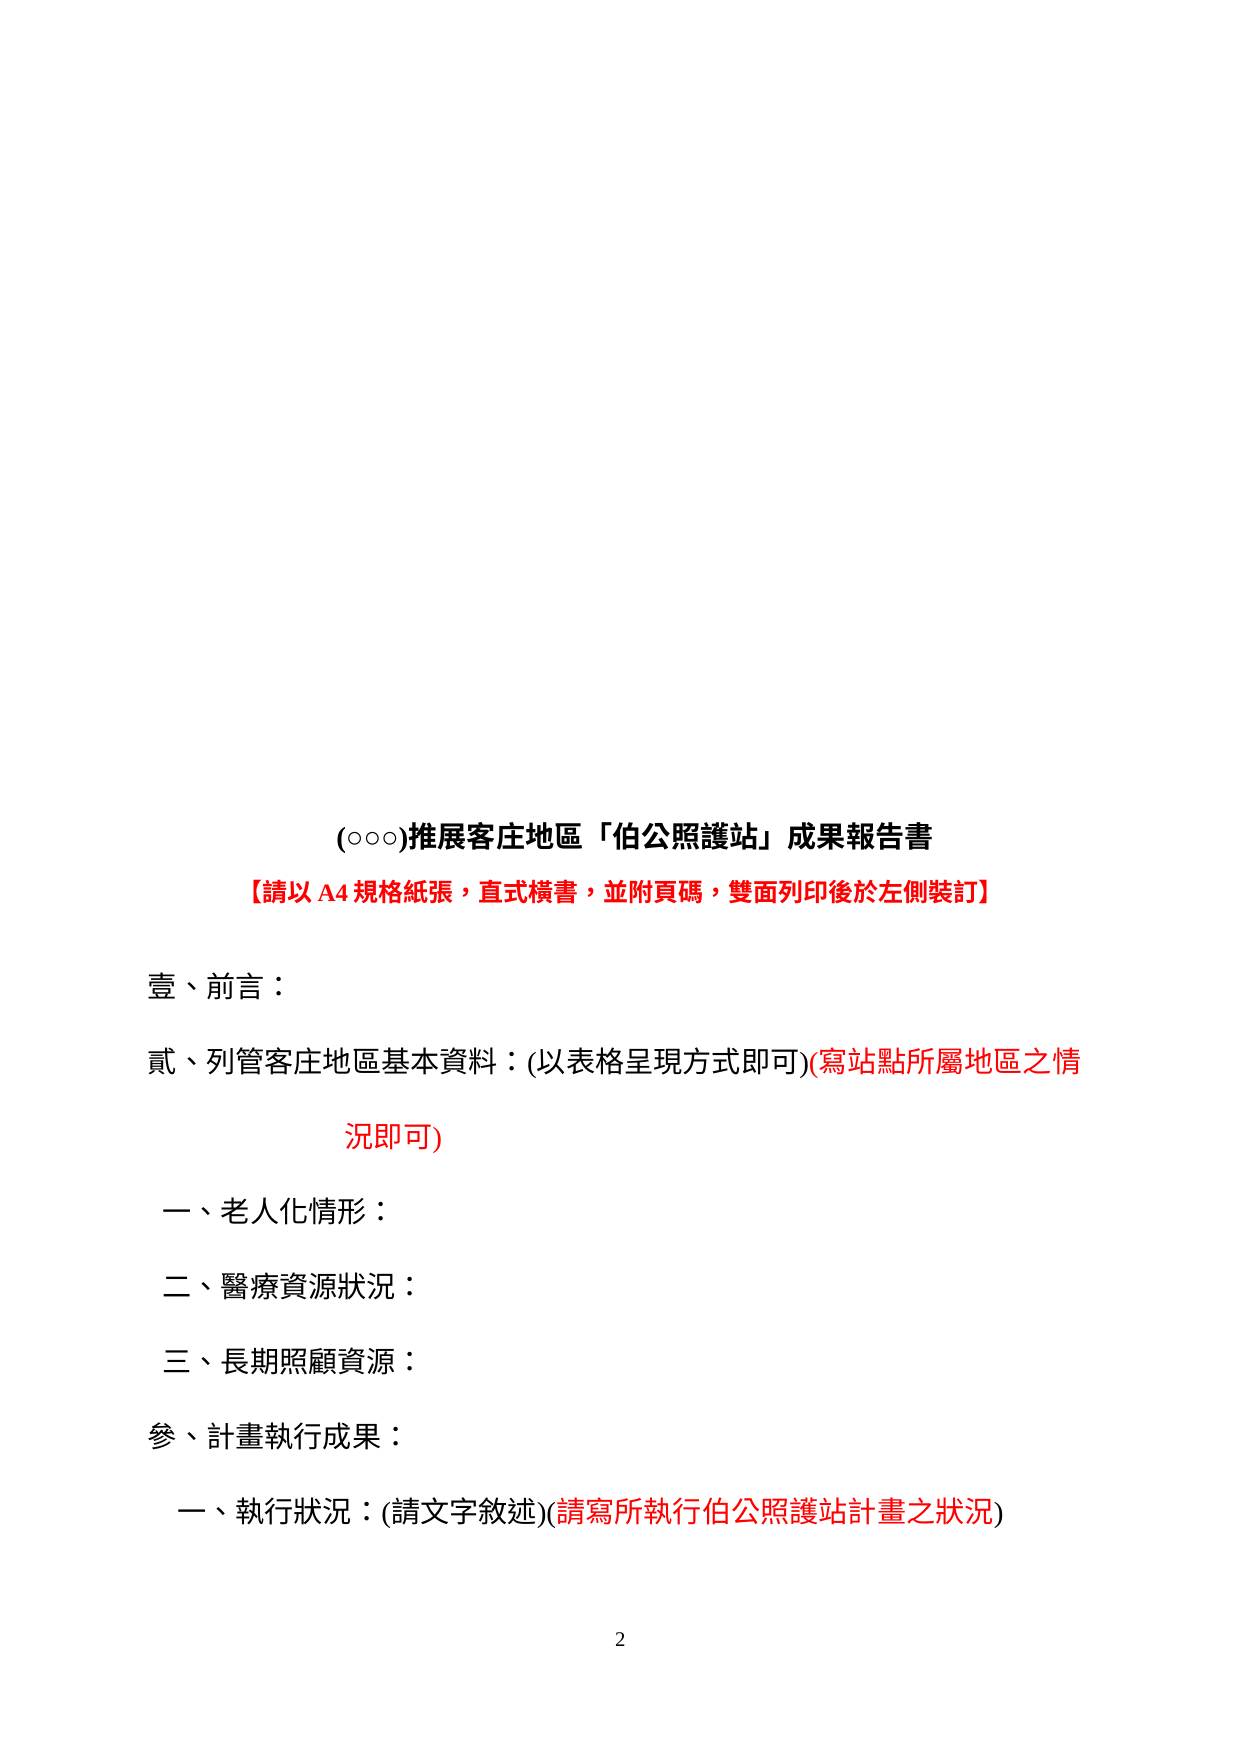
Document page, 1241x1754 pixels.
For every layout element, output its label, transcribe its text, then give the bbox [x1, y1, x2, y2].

text 二、醫療資源狀況： [148, 1247, 1092, 1322]
text 【請以A4規格紙張，直式橫書，並附頁碼，雙面列印後於左側裝訂】 [148, 872, 1092, 910]
text 參、計畫執行成果： [148, 1397, 1092, 1472]
text 壹、前言： [148, 947, 1092, 1022]
text 況即可) [148, 1097, 1092, 1172]
text 貳、列管客庄地區基本資料：(以表格呈現方式即可)(寫站點所屬地區之情 [148, 1022, 1092, 1097]
text 一、老人化情形： [148, 1172, 1092, 1247]
text (○○○)推展客庄地區「伯公照護站」成果報告書 [148, 797, 1092, 872]
text 一、執行狀況：(請文字敘述)(請寫所執行伯公照護站計畫之狀況) [148, 1472, 1092, 1547]
text 三、長期照顧資源： [148, 1322, 1092, 1397]
